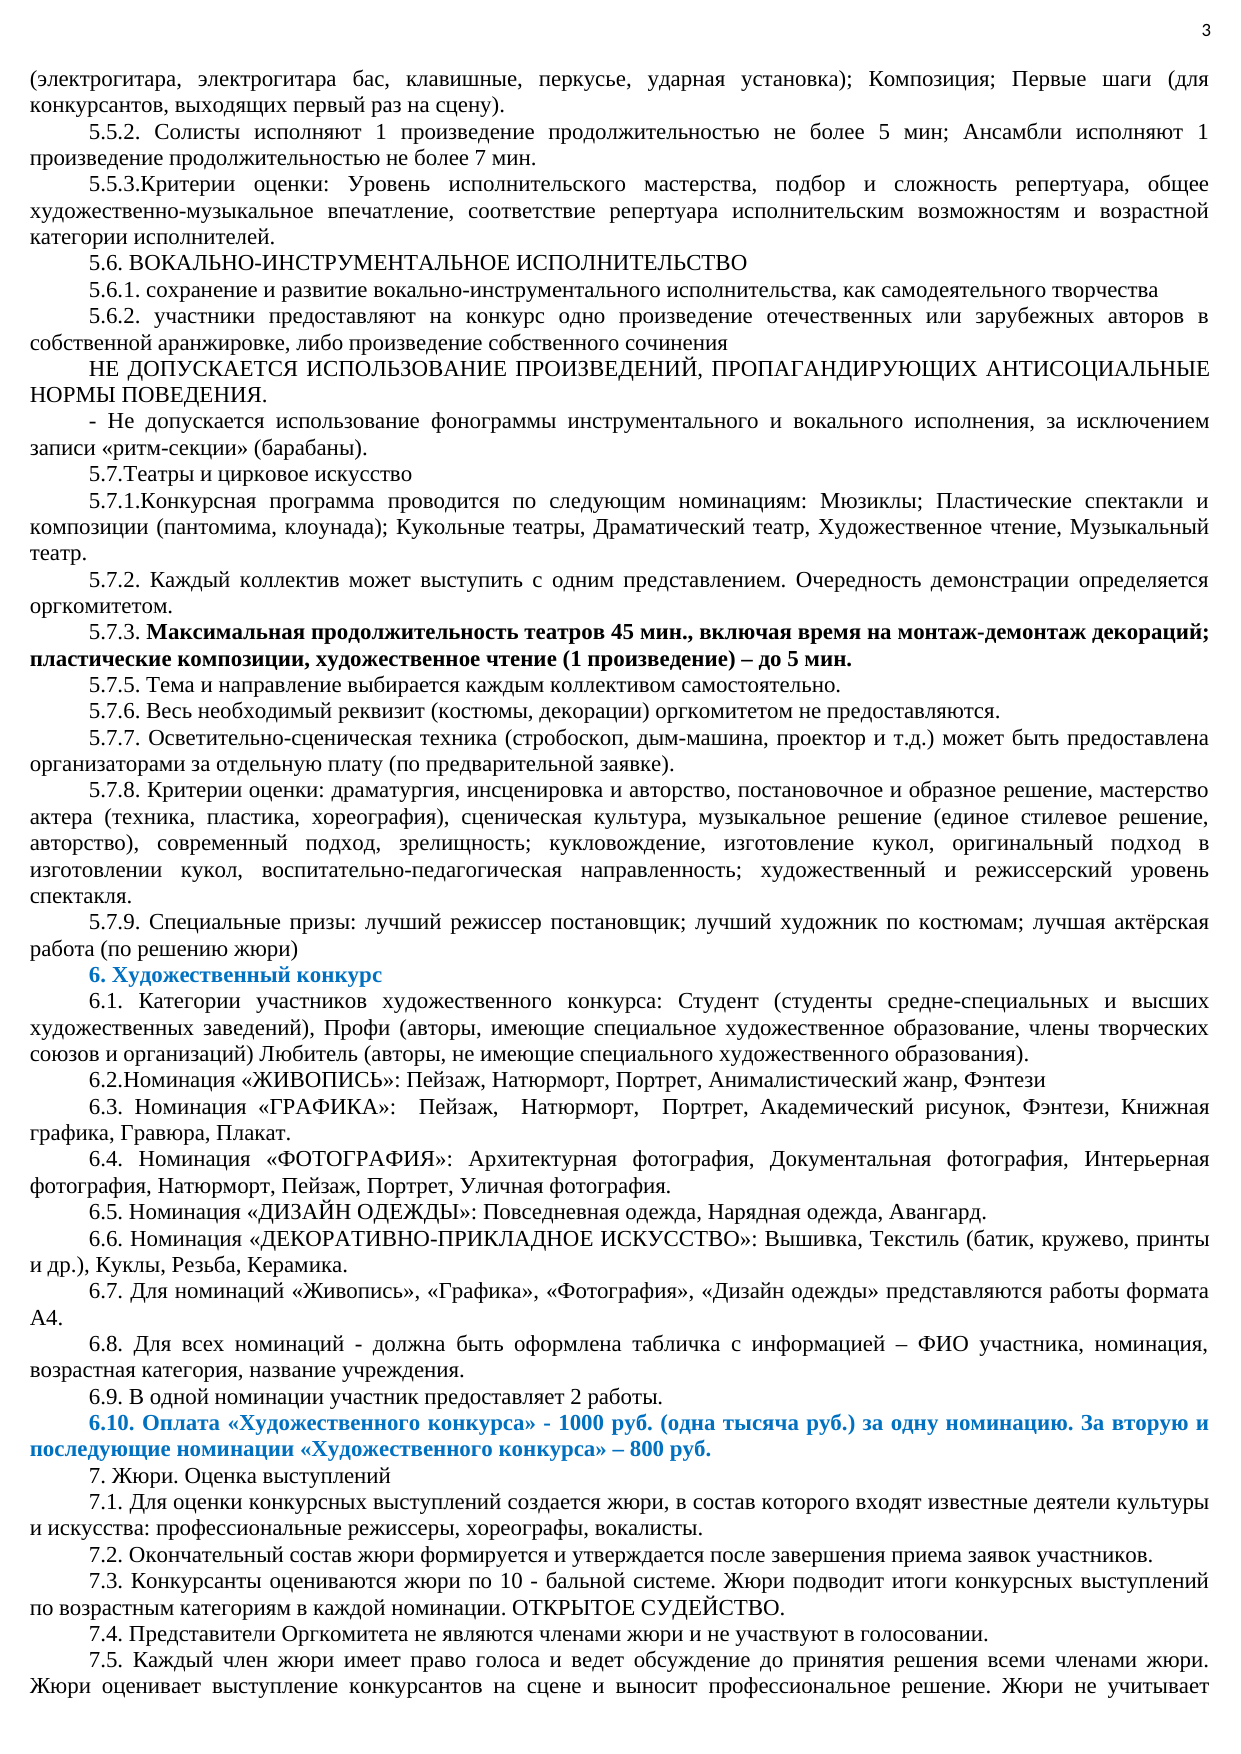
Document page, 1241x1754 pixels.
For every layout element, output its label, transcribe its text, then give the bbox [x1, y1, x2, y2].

text 7.3. Конкурсанты оцениваются жюри по 10 - бальной системе. Жюри подводит итоги конкурсных выступлений по возрастным категориям в каждой номинации. ОТКРЫТОЕ СУДЕЙСТВО. [29, 1567, 1211, 1620]
text 6.5. Номинация «ДИЗАЙН ОДЕЖДЫ»: Повседневная одежда, Нарядная одежда, Авангард. [29, 1198, 1211, 1224]
text 5.7.8. Критерии оценки: драматургия, инсценировка и авторство, постановочное и образное решение, мастерство актера (техника, пластика, хореография), сценическая культура, музыкальное решение (единое стилевое решение, авторство), современный подход, зрелищность; кукловождение, изготовление кукол, оригинальный подход в изготовлении кукол, воспитательно-педагогическая направленность; художественный и режиссерский уровень спектакля. [29, 777, 1211, 908]
text 5.7.Театры и цирковое искусство [29, 460, 1211, 487]
text 5.7.9. Специальные призы: лучший режиссер постановщик; лучший художник по костюмам; лучшая актёрская работа (по решению жюри) [29, 908, 1211, 961]
text 5.5.2. Солисты исполняют 1 произведение продолжительностью не более 5 мин; Ансамбли исполняют 1 произведение продолжительностью не более 7 мин. [29, 118, 1211, 170]
text 7.1. Для оценки конкурсных выступлений создается жюри, в состав которого входят известные деятели культуры и искусства: профессиональные режиссеры, хореографы, вокалисты. [29, 1488, 1211, 1541]
text - Не допускается использование фонограммы инструментального и вокального исполнения, за исключением записи «ритм-секции» (барабаны). [29, 408, 1211, 460]
text 5.7.3. Максимальная продолжительность театров 45 мин., включая время на монтаж-демонтаж декораций; пластические композиции, художественное чтение (1 произведение) – до 5 мин. [29, 618, 1211, 671]
text 5.7.6. Весь необходимый реквизит (костюмы, декорации) оргкомитетом не предоставляются. [29, 697, 1211, 724]
text 6.6. Номинация «ДЕКОРАТИВНО-ПРИКЛАДНОЕ ИСКУССТВО»: Вышивка, Текстиль (батик, кружево, принты и др.), Куклы, Резьба, Керамика. [29, 1224, 1211, 1277]
text 5.6.2. участники предоставляют на конкурс одно произведение отечественных или зарубежных авторов в собственной аранжировке, либо произведение собственного сочинения [29, 302, 1211, 355]
text 6.4. Номинация «ФОТОГРАФИЯ»: Архитектурная фотография, Документальная фотография, Интерьерная фотография, Натюрморт, Пейзаж, Портрет, Уличная фотография. [29, 1146, 1211, 1198]
text 5.7.7. Осветительно-сценическая техника (стробоскоп, дым-машина, проектор и т.д.) может быть предоставлена организаторами за отдельную плату (по предварительной заявке). [29, 724, 1211, 777]
text 5.6. ВОКАЛЬНО-ИНСТРУМЕНТАЛЬНОЕ ИСПОЛНИТЕЛЬСТВО [29, 249, 1211, 276]
text 6.3. Номинация «ГРАФИКА»: Пейзаж, Натюрморт, Портрет, Академический рисунок, Фэнтези, Книжная графика, Гравюра, Плакат. [29, 1093, 1211, 1146]
text 6. Художественный конкурс [29, 961, 1211, 987]
text 7.2. Окончательный состав жюри формируется и утверждается после завершения приема заявок участников. [29, 1541, 1211, 1567]
text 5.7.1.Конкурсная программа проводится по следующим номинациям: Мюзиклы; Пластические спектакли и композиции (пантомима, клоунада); Кукольные театры, Драматический театр, Художественное чтение, Музыкальный театр. [29, 487, 1211, 566]
text 5.7.2. Каждый коллектив может выступить с одним представлением. Очередность демонстрации определяется оргкомитетом. [29, 566, 1211, 618]
text 6.8. Для всех номинаций - должна быть оформлена табличка с информацией – ФИО участника, номинация, возрастная категория, название учреждения. [29, 1330, 1211, 1383]
text НЕ ДОПУСКАЕТСЯ ИСПОЛЬЗОВАНИЕ ПРОИЗВЕДЕНИЙ, ПРОПАГАНДИРУЮЩИХ АНТИСОЦИАЛЬНЫЕ НОРМЫ ПОВЕДЕНИЯ. [29, 355, 1211, 408]
text 7.4. Представители Оргкомитета не являются членами жюри и не участвуют в голосовании. [29, 1620, 1211, 1646]
text 6.10. Оплата «Художественного конкурса» - 1000 руб. (одна тысяча руб.) за одну номинацию. За вторую и последующие номинации «Художественного конкурса» – 800 руб. [29, 1409, 1211, 1462]
text 6.2.Номинация «ЖИВОПИСЬ»: Пейзаж, Натюрморт, Портрет, Анималистический жанр, Фэнтези [29, 1066, 1211, 1093]
text 6.7. Для номинаций «Живопись», «Графика», «Фотография», «Дизайн одежды» представляются работы формата А4. [29, 1277, 1211, 1330]
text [29, 1646, 1211, 1699]
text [29, 65, 1211, 118]
text 5.7.5. Тема и направление выбирается каждым коллективом самостоятельно. [29, 671, 1211, 697]
text 6.9. В одной номинации участник предоставляет 2 работы. [29, 1383, 1211, 1409]
text 6.1. Категории участников художественного конкурса: Студент (студенты средне-специальных и высших художественных заведений), Профи (авторы, имеющие специальное художественное образование, члены творческих союзов и организаций) Любитель (авторы, не имеющие специального художественного образования). [29, 987, 1211, 1066]
text 7. Жюри. Оценка выступлений [29, 1462, 1211, 1488]
text 5.6.1. сохранение и развитие вокально-инструментального исполнительства, как самодеятельного творчества [29, 276, 1211, 302]
text 5.5.3.Критерии оценки: Уровень исполнительского мастерства, подбор и сложность репертуара, общее художественно-музыкальное впечатление, соответствие репертуара исполнительским возможностям и возрастной категории исполнителей. [29, 170, 1211, 249]
